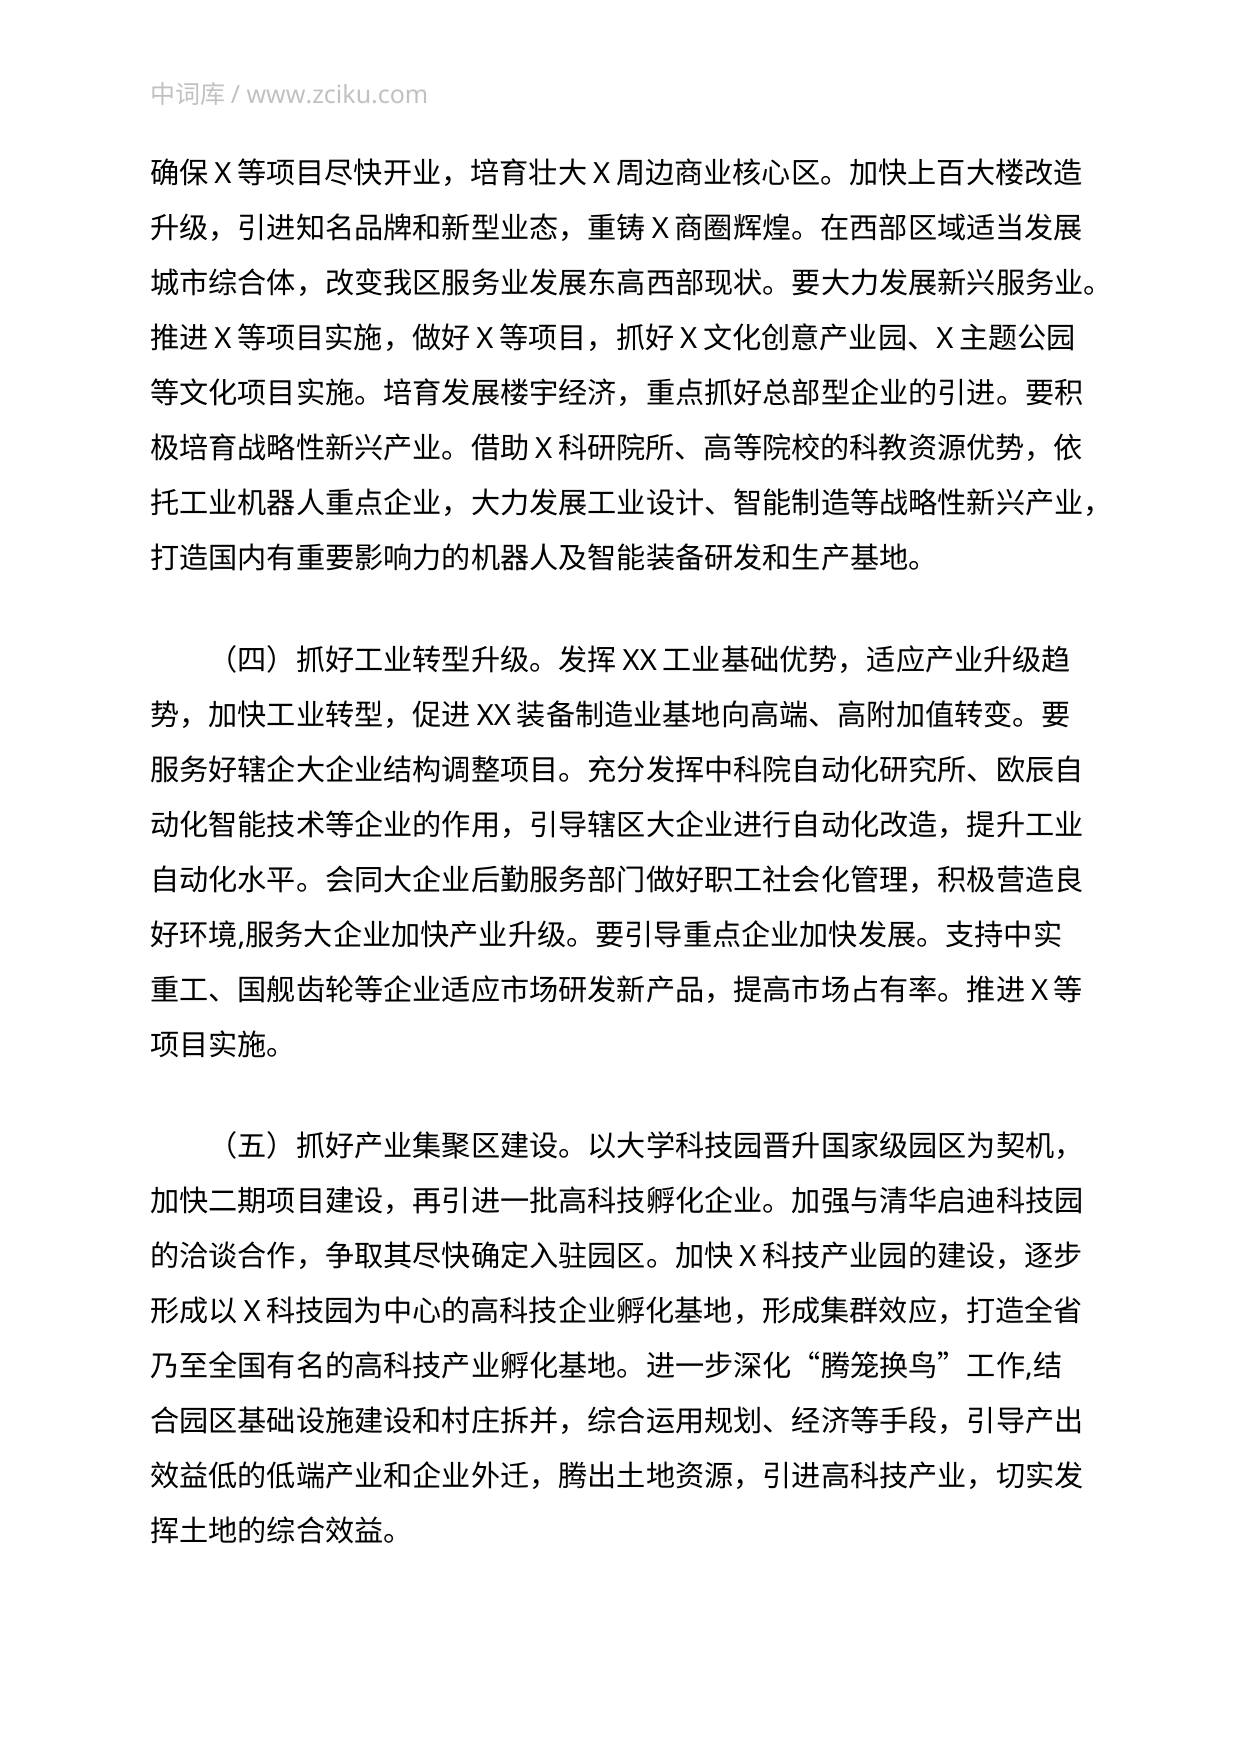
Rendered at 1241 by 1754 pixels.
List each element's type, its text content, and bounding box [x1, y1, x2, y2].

text （五）抓好产业集聚区建设。以大学科技园晋升国家级园区为契机，加快二期项目建设，再引进一批高科技孵化企业。加强与清华启迪科技园的洽谈合作，争取其尽快确定入驻园区。加快X科技产业园的建设，逐步形成以X科技园为中心的高科技企业孵化基地，形成集群效应，打造全省乃至全国有名的高科技产业孵化基地。进一步深化“腾笼换鸟”工作,结合园区基础设施建设和村庄拆并，综合运用规划、经济等手段，引导产出效益低的低端产业和企业外迁，腾出土地资源，引进高科技产业，切实发挥土地的综合效益。 [150, 1123, 1090, 1550]
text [150, 150, 1090, 577]
text （四）抓好工业转型升级。发挥XX工业基础优势，适应产业升级趋势，加快工业转型，促进XX装备制造业基地向高端、高附加值转变。要服务好辖企大企业结构调整项目。充分发挥中科院自动化研究所、欧辰自动化智能技术等企业的作用，引导辖区大企业进行自动化改造，提升工业自动化水平。会同大企业后勤服务部门做好职工社会化管理，积极营造良好环境,服务大企业加快产业升级。要引导重点企业加快发展。支持中实重工、国舰齿轮等企业适应市场研发新产品，提高市场占有率。推进X等项目实施。 [150, 636, 1090, 1063]
